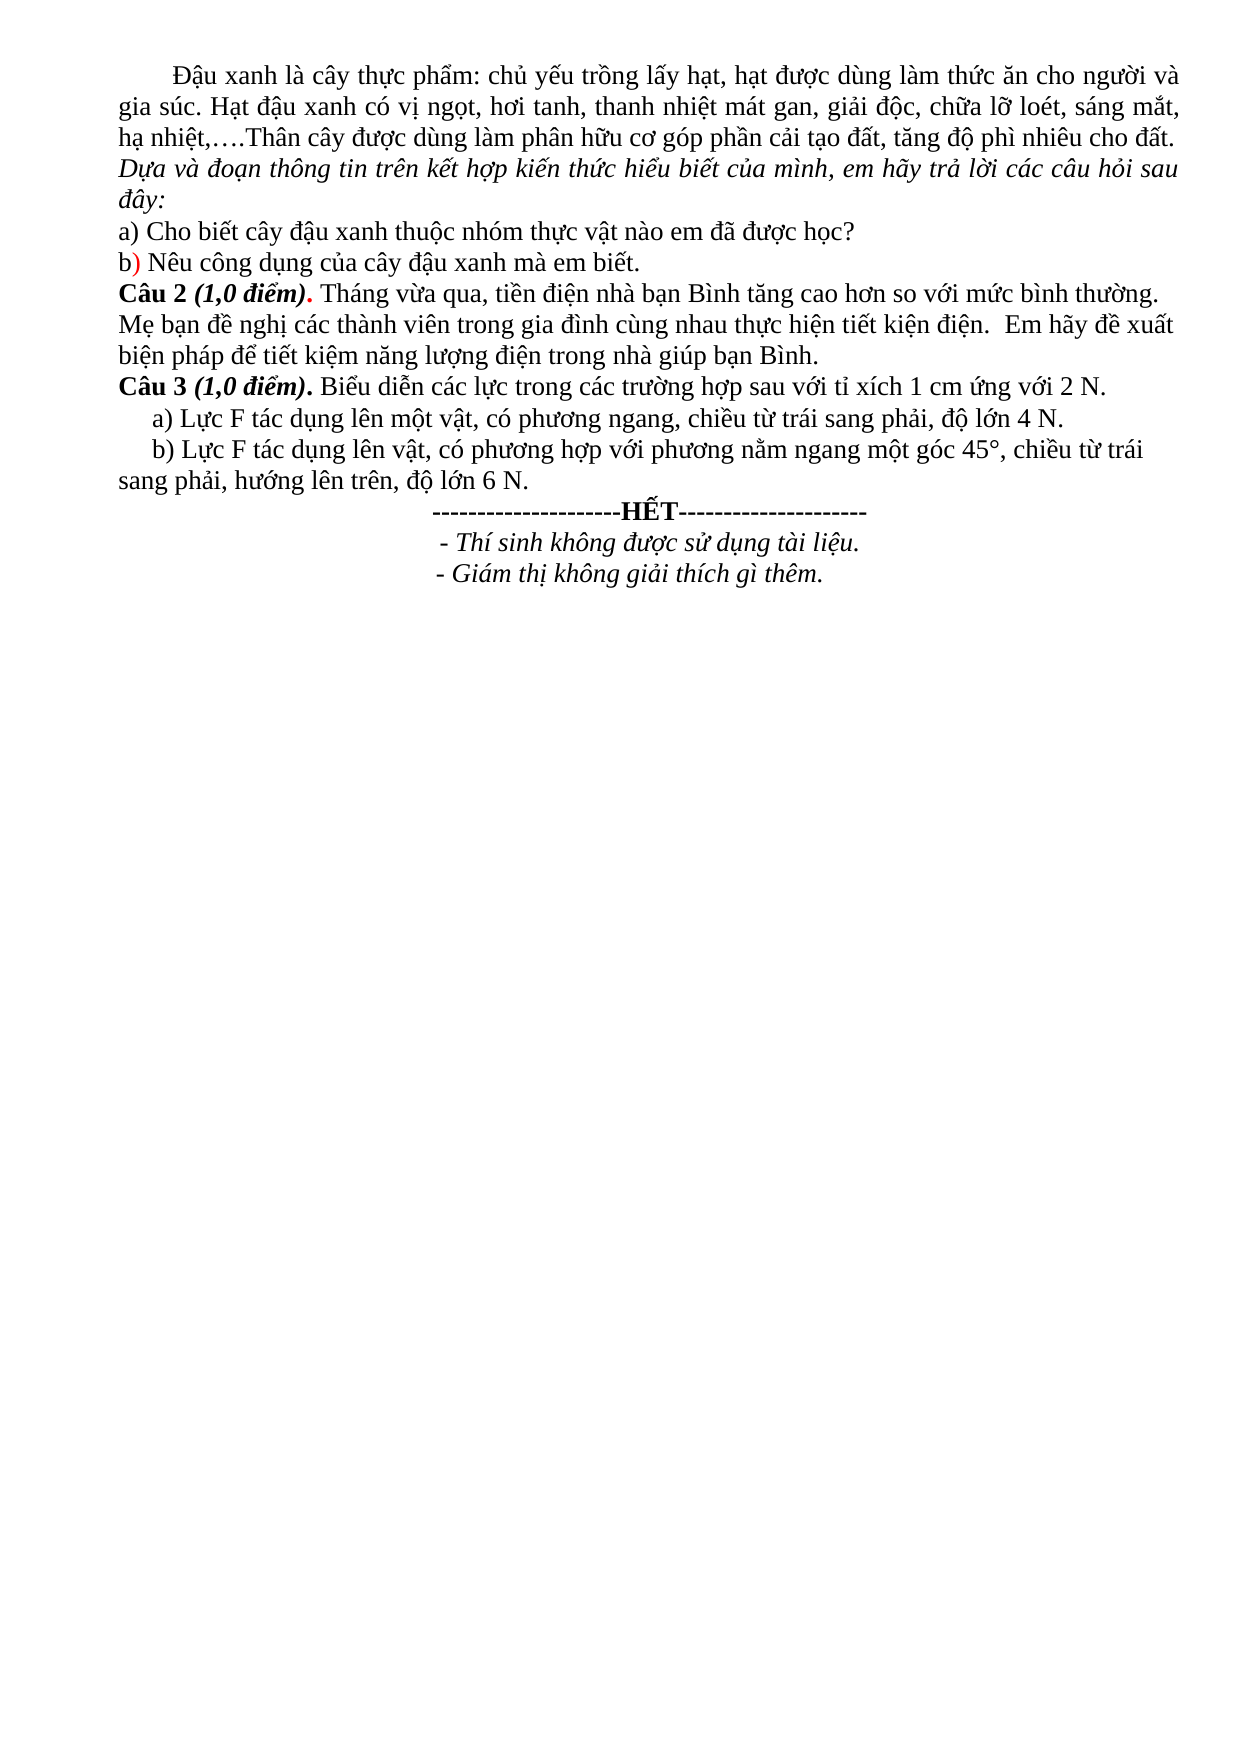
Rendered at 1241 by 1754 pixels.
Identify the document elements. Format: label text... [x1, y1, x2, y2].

text b) Lực F tác dụng lên vật, có phương hợp với phương nằm ngang một góc 45°, chiều từ trái sang phải, hướng lên trên, độ lớn 6 N. [118, 433, 1181, 495]
text ---------------------HẾT--------------------- [118, 495, 1181, 526]
text Câu 2 (1,0 điểm). Tháng vừa qua, tiền điện nhà bạn Bình tăng cao hơn so với mức bình thường. Mẹ bạn đề nghị các thành viên trong gia đình cùng nhau thực hiện tiết kiện điện. Em hãy đề xuất biện pháp để tiết kiệm năng lượng điện trong nhà giúp bạn Bình. [819, 277, 1181, 371]
text - Thí sinh không được sử dụng tài liệu. [118, 526, 1181, 557]
text b) Nêu công dụng của cây đậu xanh mà em biết. [118, 246, 1181, 277]
text a) Lực F tác dụng lên một vật, có phương ngang, chiều từ trái sang phải, độ lớn 4 N. [118, 402, 1181, 433]
text Câu 3 (1,0 điểm). Biểu diễn các lực trong các trường hợp sau với tỉ xích 1 cm ứng với 2 N. [118, 371, 1181, 402]
text - Giám thị không giải thích gì thêm. [118, 557, 1181, 588]
text Dựa và đoạn thông tin trên kết hợp kiến thức hiểu biết của mình, em hãy trả lời các câu hỏi sau đây: [118, 152, 1181, 215]
text Đậu xanh là cây thực phẩm: chủ yếu trồng lấy hạt, hạt được dùng làm thức ăn cho người và gia súc. Hạt đậu xanh có vị ngọt, hơi tanh, thanh nhiệt mát gan, giải độc, chữa lỡ loét, sáng mắt, hạ nhiệt,….Thân cây được dùng làm phân hữu cơ góp phần cải tạo đất, tăng độ phì nhiêu cho đất. [118, 59, 1181, 152]
text a) Cho biết cây đậu xanh thuộc nhóm thực vật nào em đã được học? [118, 215, 1181, 246]
